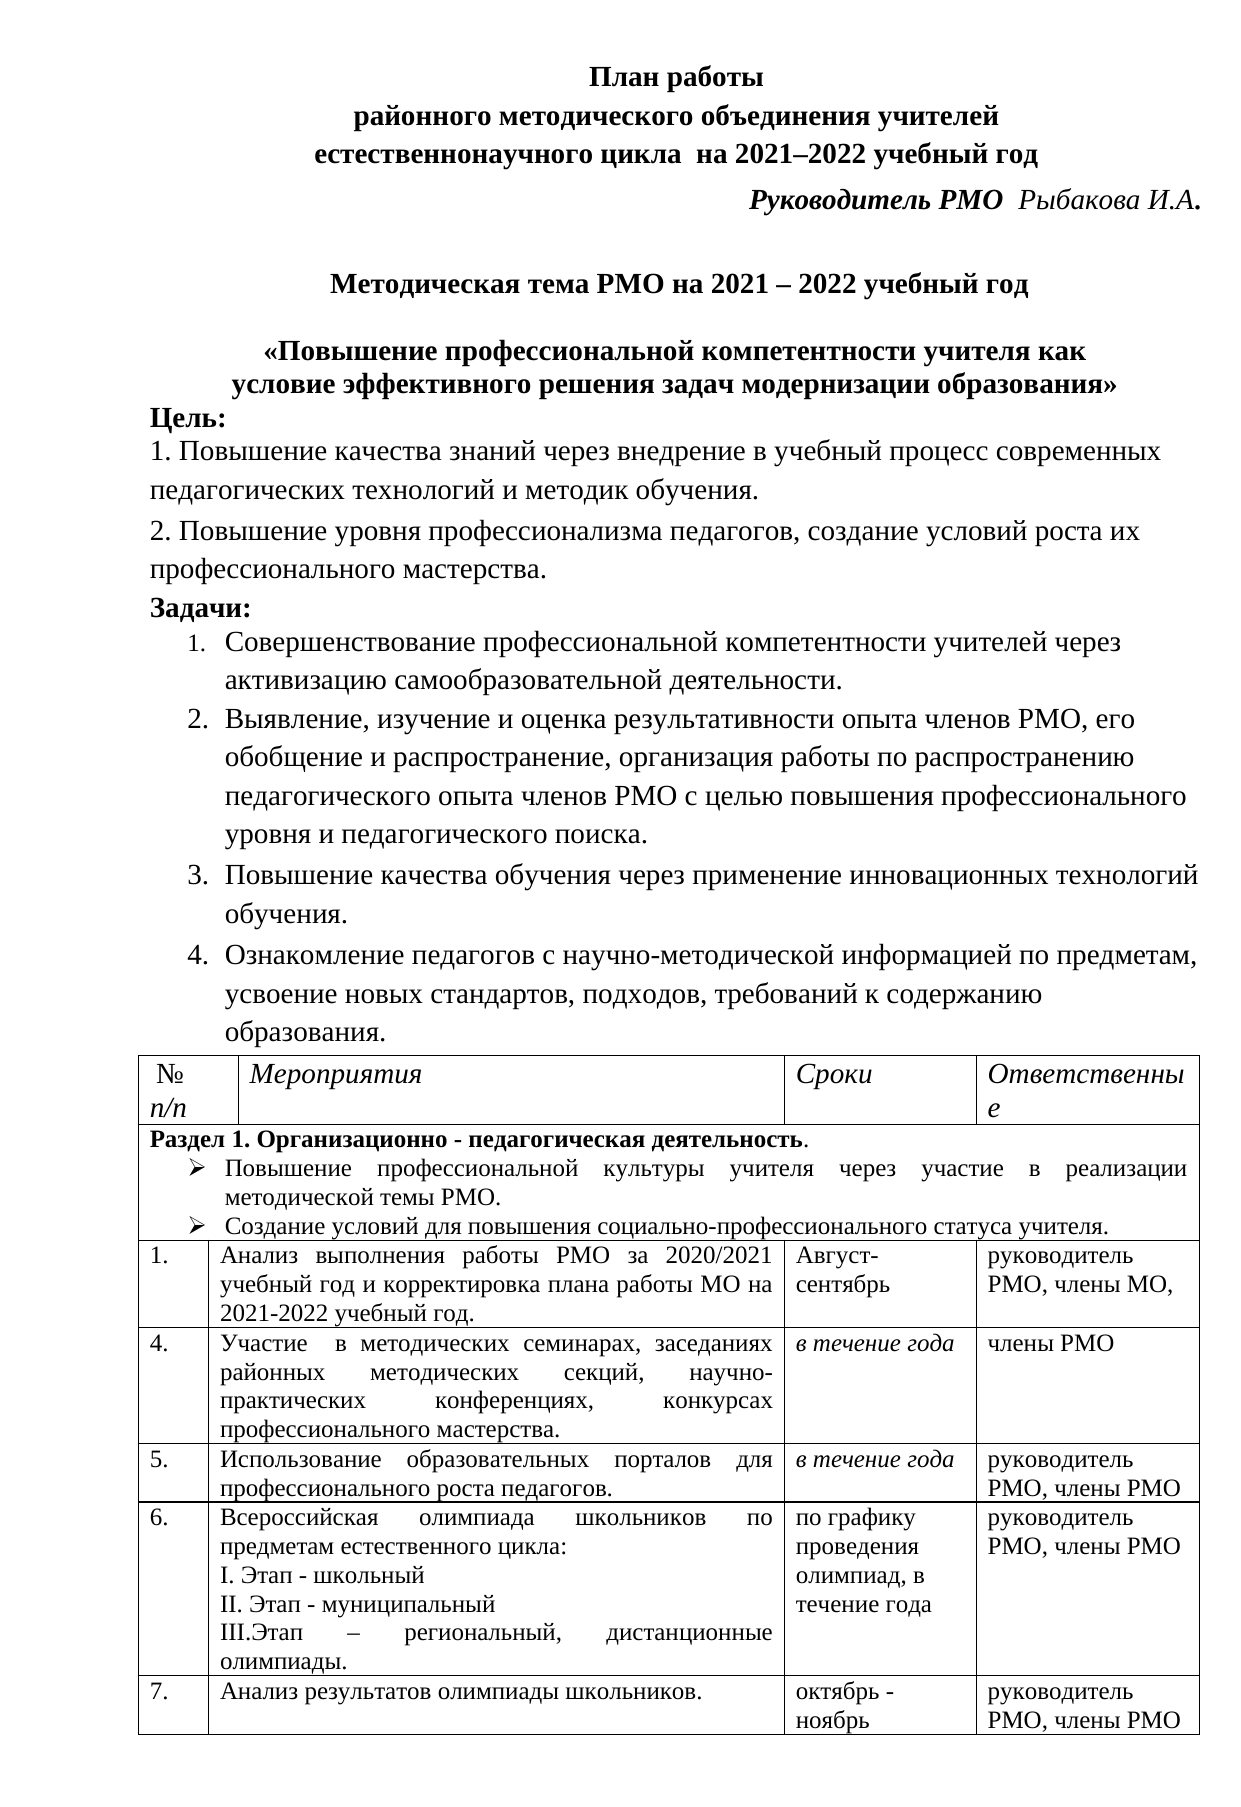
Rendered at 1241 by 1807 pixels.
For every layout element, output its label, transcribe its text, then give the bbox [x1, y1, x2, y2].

table_cell 5. [139, 1444, 208, 1501]
text Методическая тема РМО на 2021 – 2022 учебный год [149, 266, 1203, 299]
table_cell 4. [139, 1328, 208, 1443]
text 1. Повышение качества знаний через внедрение в учебный процесс современных педагогических технологий и методик обучения. [149, 433, 1203, 506]
text 2. Повышение уровня профессионализма педагогов, создание условий роста их профессионального мастерства. [149, 513, 1203, 585]
table_cell 7. [139, 1676, 208, 1733]
table_cell по графику проведения олимпиад, в течение года [785, 1503, 976, 1675]
table_cell 1. [139, 1241, 208, 1327]
text Руководитель РМО Рыбакова И.А. [149, 175, 1203, 218]
table_cell в течение года [785, 1444, 976, 1501]
table_cell октябрь - ноябрь [785, 1676, 976, 1733]
table_cell Раздел 1. Организационно - педагогическая деятельность. Повышение профессиональной культуры учителя через участие в реализации методической темы РМО. Создание условий для повышения социально-профессионального статуса учителя. [139, 1125, 1199, 1239]
table_cell члены РМО [977, 1328, 1199, 1443]
table_cell руководитель РМО, члены РМО [977, 1444, 1199, 1501]
table_header Мероприятия [239, 1056, 784, 1123]
list Выявление, изучение и оценка результативности опыта членов РМО, его обобщение и распространение, организация работы по распространению педагогического опыта членов РМО с целью повышения профессионального уровня и педагогического поиска. [187, 701, 1203, 850]
text План работы [149, 59, 1203, 93]
text районного методического объединения учителей [149, 98, 1203, 131]
table_header Сроки [785, 1056, 976, 1123]
list Совершенствование профессиональной компетентности учителей через активизацию самообразовательной деятельности. [187, 624, 1203, 696]
table_header Ответственные [977, 1056, 1199, 1123]
table_cell Участие в методических семинарах, заседаниях районных методических секций, научно-практических конференциях, конкурсах профессионального мастерства. [209, 1328, 784, 1443]
text условие эффективного решения задач модернизации образования» [179, 366, 1171, 400]
table_header № п/п [139, 1056, 238, 1123]
table_cell Август-сентябрь [785, 1241, 976, 1327]
table_cell 6. [139, 1503, 208, 1675]
table_cell в течение года [785, 1328, 976, 1443]
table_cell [977, 1676, 1199, 1733]
text естественнонаучного цикла на 2021–2022 учебный год [149, 136, 1203, 170]
list Повышение качества обучения через применение инновационных технологий обучения. [187, 857, 1203, 929]
table_cell Всероссийская олимпиада школьников по предметам естественного цикла: I. Этап - школьный II. Этап - муниципальный III.Этап – региональный, дистанционные олимпиады. [209, 1503, 784, 1675]
list Ознакомление педагогов с научно-методической информацией по предметам, усвоение новых стандартов, подходов, требований к содержанию образования. [187, 937, 1203, 1048]
table_cell руководитель РМО, члены МО, [977, 1241, 1199, 1327]
text «Повышение профессиональной компетентности учителя как [179, 333, 1171, 366]
table_cell Анализ выполнения работы РМО за 2020/2021 учебный год и корректировка плана работы МО на 2021-2022 учебный год. [209, 1241, 784, 1327]
text Задачи: [149, 590, 1203, 624]
text Цель: [149, 400, 1203, 433]
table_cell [977, 1503, 1199, 1675]
table_cell Анализ результатов олимпиады школьников. [209, 1676, 784, 1733]
table_cell Использование образовательных порталов для профессионального роста педагогов. [209, 1444, 784, 1501]
